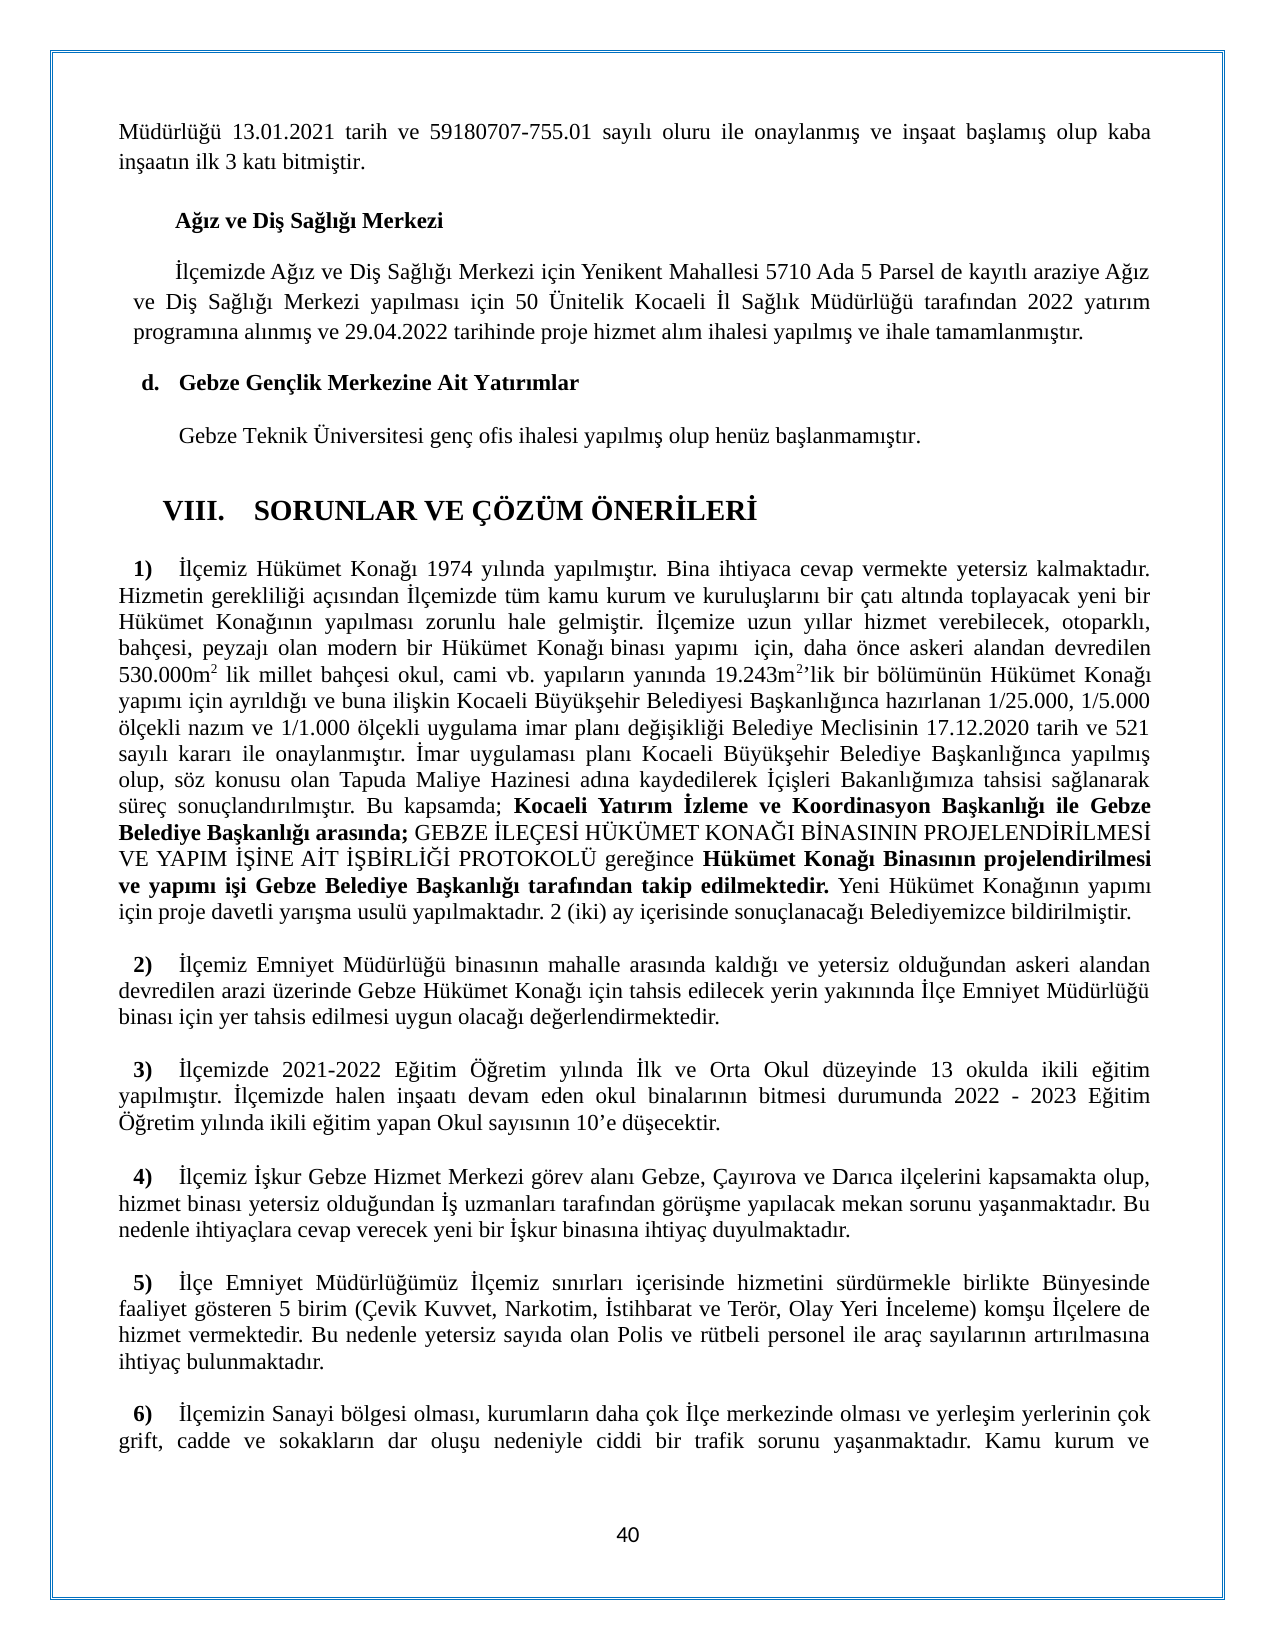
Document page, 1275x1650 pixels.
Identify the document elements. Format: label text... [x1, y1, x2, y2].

text Gebze Teknik Üniversitesi genç ofis ihalesi yapılmış olup henüz başlanmamıştır. [178, 422, 1152, 448]
list İlçemiz Hükümet Konağı 1974 yılında yapılmıştır. Bina ihtiyaca cevap vermekte yetersiz kalmaktadır. Hizmetin gerekliliği açısından İlçemizde tüm kamu kurum ve kuruluşlarını bir çatı altında toplayacak yeni bir Hükümet Konağının yapılması zorunlu hale gelmiştir. İlçemize uzun yıllar hizmet verebilecek, otoparklı, bahçesi, peyzajı olan modern bir Hükümet Konağı binası yapımı için, daha önce askeri alandan devredilen 530.000m2 lik millet bahçesi okul, cami vb. yapıların yanında 19.243m2’lik bir bölümünün Hükümet Konağı yapımı için ayrıldığı ve buna ilişkin Kocaeli Büyükşehir Belediyesi Başkanlığınca hazırlanan 1/25.000, 1/5.000 ölçekli nazım ve 1/1.000 ölçekli uygulama imar planı değişikliği Belediye Meclisinin 17.12.2020 tarih ve 521 sayılı kararı ile onaylanmıştır. İmar uygulaması planı Kocaeli Büyükşehir Belediye Başkanlığınca yapılmış olup, söz konusu olan Tapuda Maliye Hazinesi adına kaydedilerek İçişleri Bakanlığımıza tahsisi sağlanarak süreç sonuçlandırılmıştır. Bu kapsamda; Kocaeli Yatırım İzleme ve Koordinasyon Başkanlığı ile Gebze Belediye Başkanlığı arasında; GEBZE İLEÇESİ HÜKÜMET KONAĞI BİNASININ PROJELENDİRİLMESİ VE YAPIM İŞİNE AİT İŞBİRLİĞİ PROTOKOLÜ gereğince Hükümet Konağı Binasının projelendirilmesi ve yapımı işi Gebze Belediye Başkanlığı tarafından takip edilmektedir. Yeni Hükümet Konağının yapımı için proje davetli yarışma usulü yapılmaktadır. 2 (iki) ay içerisinde sonuçlanacağı Belediyemizce bildirilmiştir. [118, 555, 1152, 924]
subtitle SORUNLAR VE ÇÖZÜM ÖNERİLERİ [103, 493, 1152, 527]
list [118, 1400, 1152, 1453]
list İlçemiz Emniyet Müdürlüğü binasının mahalle arasında kaldığı ve yetersiz olduğundan askeri alandan devredilen arazi üzerinde Gebze Hükümet Konağı için tahsis edilecek yerin yakınında İlçe Emniyet Müdürlüğü binası için yer tahsis edilmesi uygun olacağı değerlendirmektedir. [118, 951, 1152, 1030]
text İlçemizde Ağız ve Diş Sağlığı Merkezi için Yenikent Mahallesi 5710 Ada 5 Parsel de kayıtlı araziye Ağız ve Diş Sağlığı Merkezi yapılması için 50 Ünitelik Kocaeli İl Sağlık Müdürlüğü tarafından 2022 yatırım programına alınmış ve 29.04.2022 tarihinde proje hizmet alım ihalesi yapılmış ve ihale tamamlanmıştır. [133, 258, 1152, 344]
list İlçemiz İşkur Gebze Hizmet Merkezi görev alanı Gebze, Çayırova ve Darıca ilçelerini kapsamakta olup, hizmet binası yetersiz olduğundan İş uzmanları tarafından görüşme yapılacak mekan sorunu yaşanmaktadır. Bu nedenle ihtiyaçlara cevap verecek yeni bir İşkur binasına ihtiyaç duyulmaktadır. [118, 1163, 1152, 1242]
list İlçemizde 2021-2022 Eğitim Öğretim yılında İlk ve Orta Okul düzeyinde 13 okulda ikili eğitim yapılmıştır. İlçemizde halen inşaatı devam eden okul binalarının bitmesi durumunda 2022 - 2023 Eğitim Öğretim yılında ikili eğitim yapan Okul sayısının 10’e düşecektir. [118, 1056, 1152, 1135]
text Ağız ve Diş Sağlığı Merkezi [133, 207, 1152, 233]
list İlçe Emniyet Müdürlüğümüz İlçemiz sınırları içerisinde hizmetini sürdürmekle birlikte Bünyesinde faaliyet gösteren 5 birim (Çevik Kuvvet, Narkotim, İstihbarat ve Terör, Olay Yeri İnceleme) komşu İlçelere de hizmet vermektedir. Bu nedenle yetersiz sayıda olan Polis ve rütbeli personel ile araç sayılarının artırılmasına ihtiyaç bulunmaktadır. [118, 1269, 1152, 1374]
list Gebze Gençlik Merkezine Ait Yatırımlar [141, 369, 1152, 396]
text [118, 118, 1152, 175]
